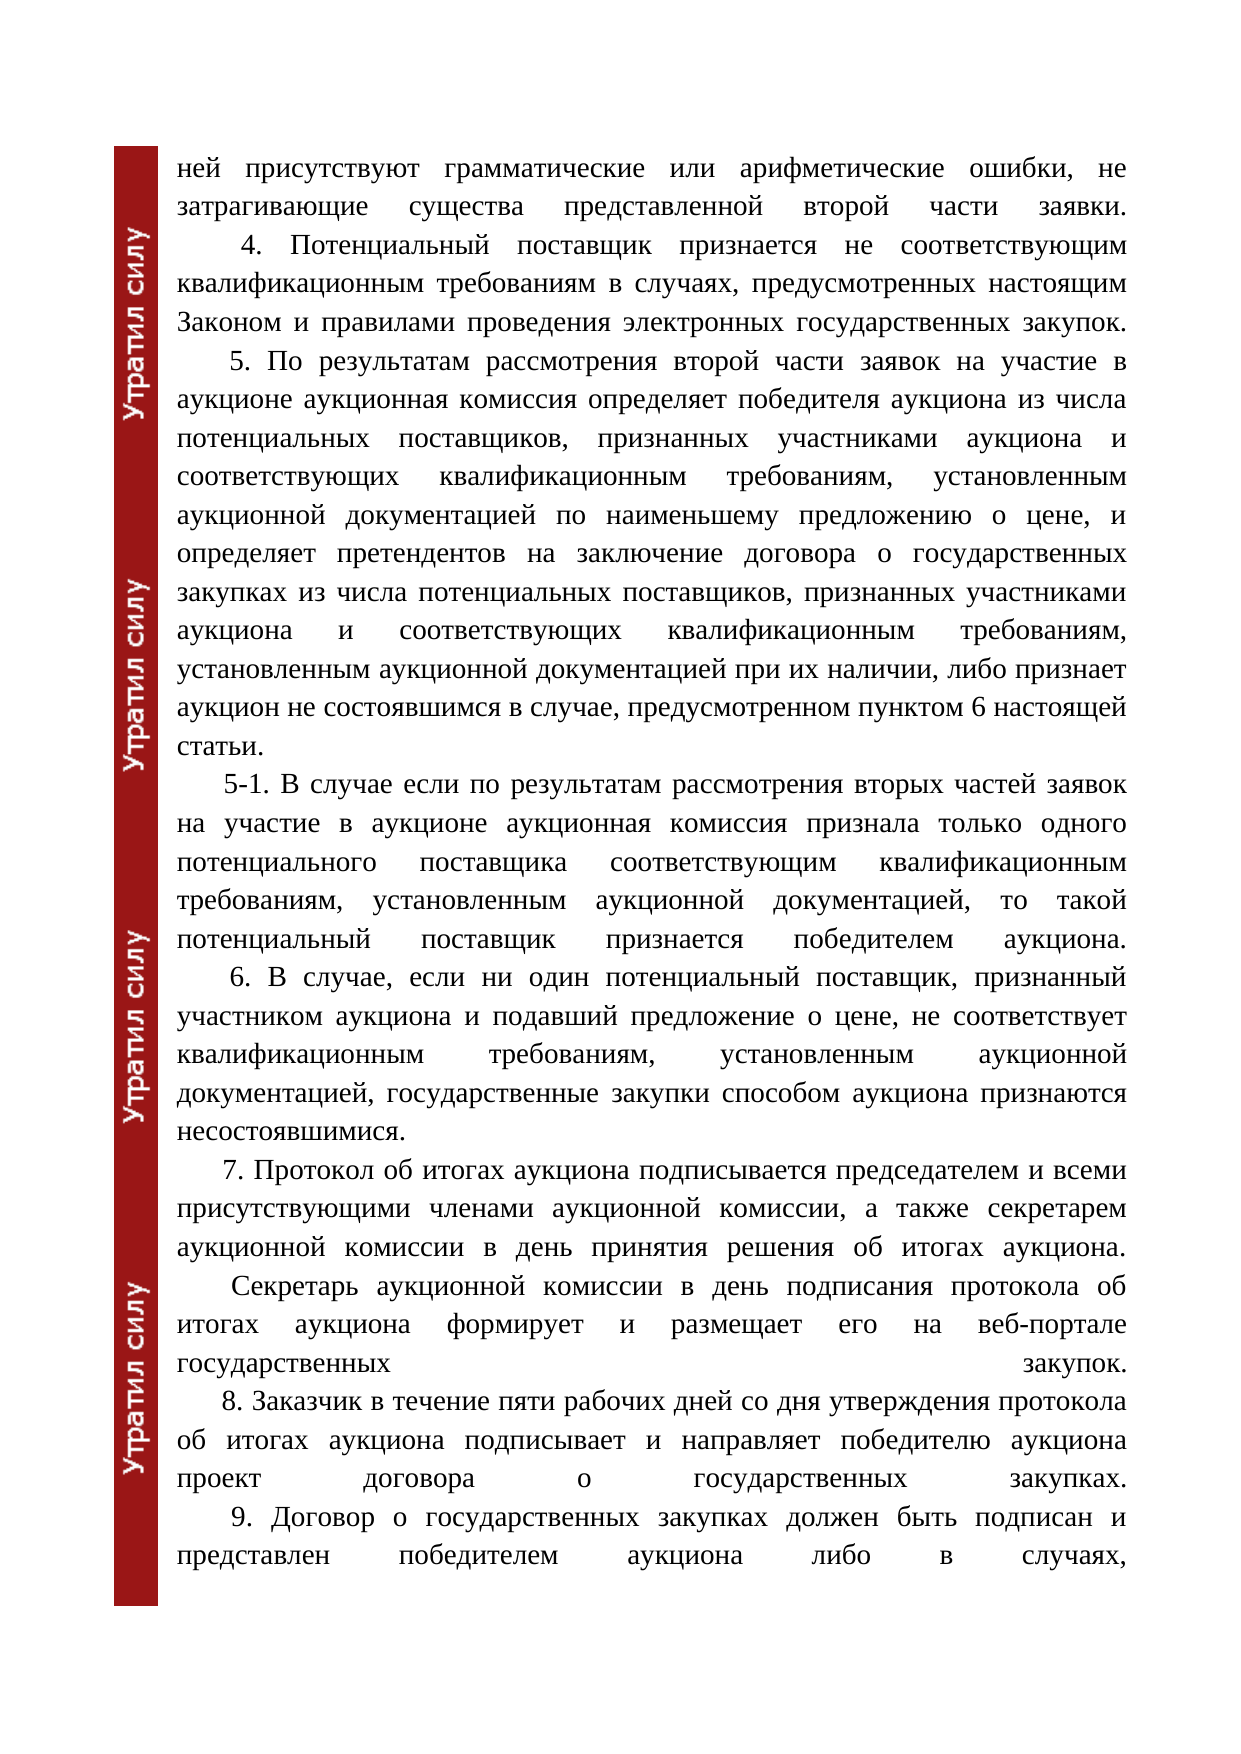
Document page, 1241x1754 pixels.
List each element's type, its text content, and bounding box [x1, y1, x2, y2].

picture [114, 1571, 158, 1606]
picture [114, 146, 158, 150]
